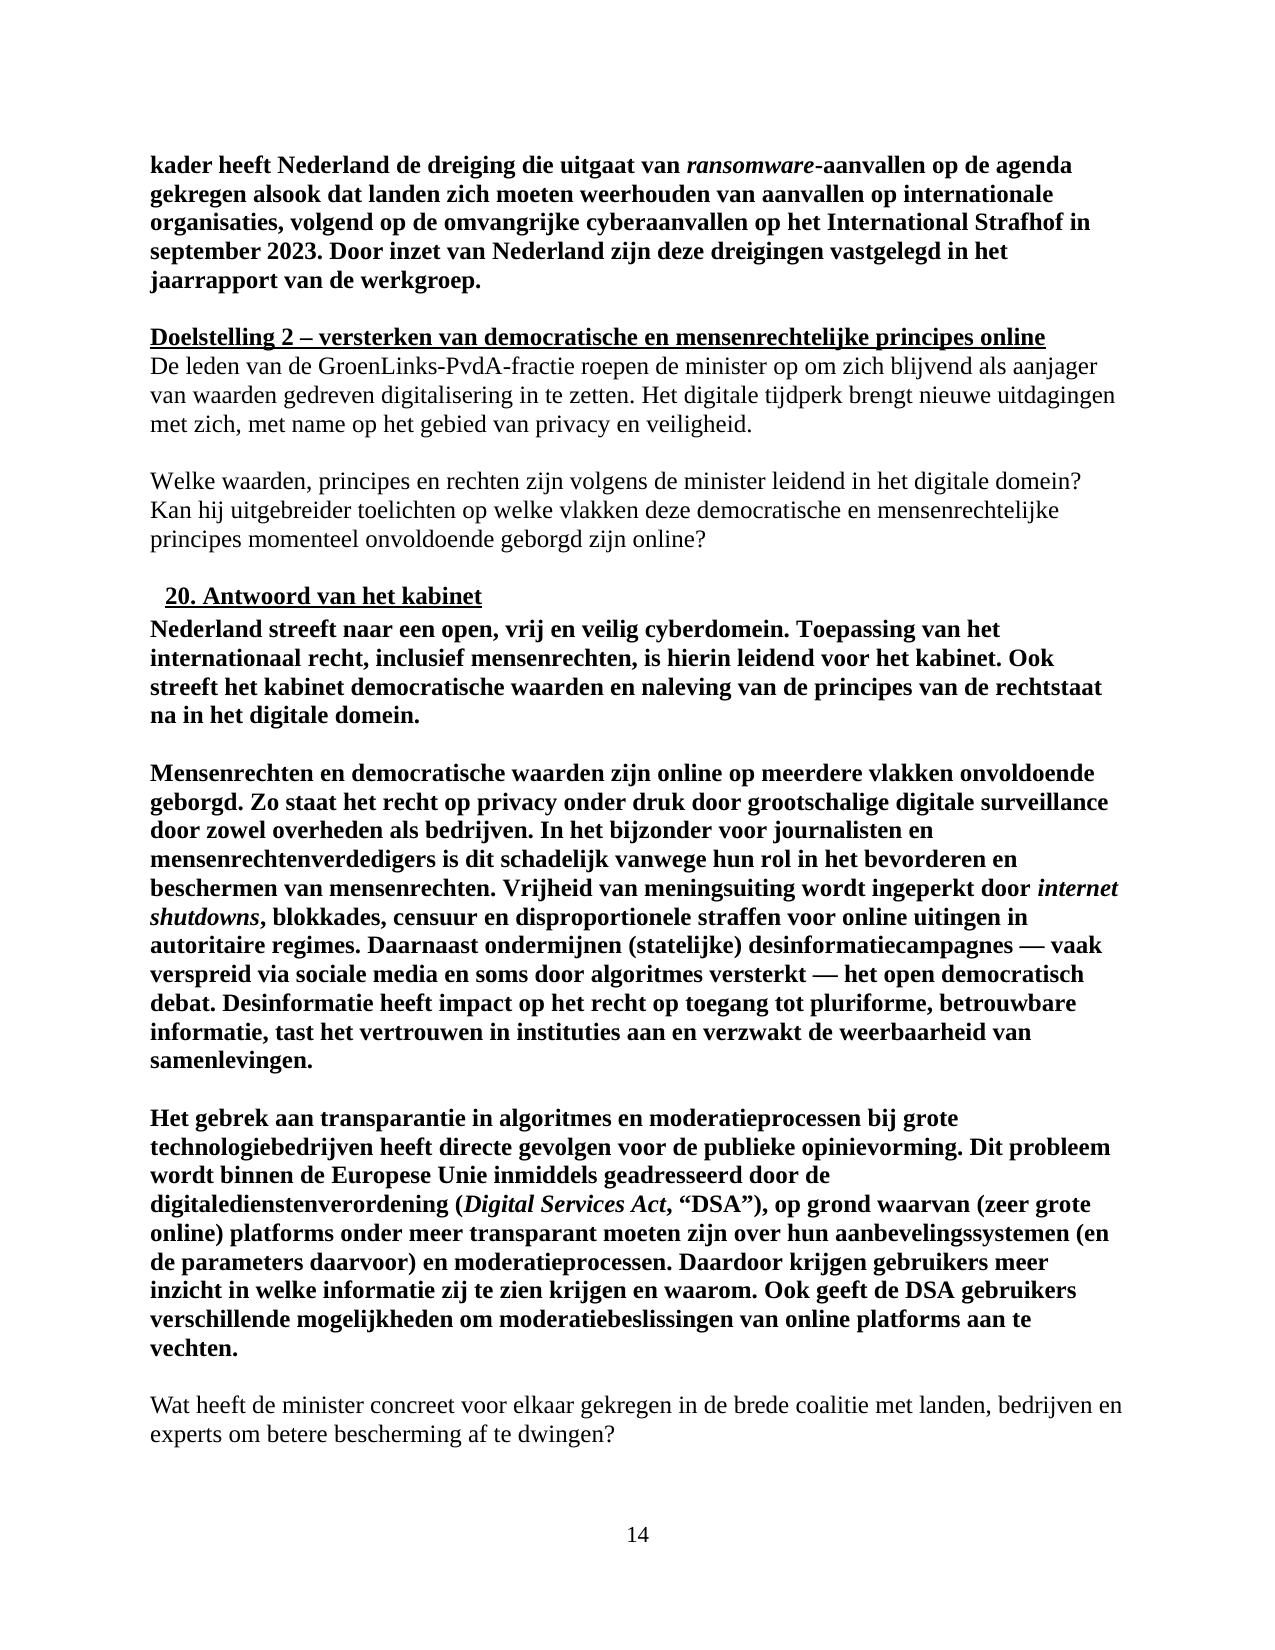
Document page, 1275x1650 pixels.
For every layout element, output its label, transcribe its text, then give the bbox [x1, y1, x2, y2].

text Nederland streeft naar een open, vrij en veilig cyberdomein. Toepassing van het internationaal recht, inclusief mensenrechten, is hierin leidend voor het kabinet. Ook streeft het kabinet democratische waarden en naleving van de principes van de rechtstaat na in het digitale domein. [150, 614, 1125, 729]
text Mensenrechten en democratische waarden zijn online op meerdere vlakken onvoldoende geborgd. Zo staat het recht op privacy onder druk door grootschalige digitale surveillance door zowel overheden als bedrijven. In het bijzonder voor journalisten en mensenrechtenverdedigers is dit schadelijk vanwege hun rol in het bevorderen en beschermen van mensenrechten. Vrijheid van meningsuiting wordt ingeperkt door internet shutdowns, blokkades, censuur en disproportionele straffen voor online uitingen in autoritaire regimes. Daarnaast ondermijnen (statelijke) desinformatiecampagnes — vaak verspreid via sociale media en soms door algoritmes versterkt — het open democratisch debat. Desinformatie heeft impact op het recht op toegang tot pluriforme, betrouwbare informatie, tast het vertrouwen in instituties aan en verzwakt de weerbaarheid van samenlevingen. [150, 758, 1125, 1074]
list Antwoord van het kabinet [165, 581, 1125, 610]
text Welke waarden, principes en rechten zijn volgens de minister leidend in het digitale domein? Kan hij uitgebreider toelichten op welke vlakken deze democratische en mensenrechtelijke principes momenteel onvoldoende geborgd zijn online? [150, 466, 1125, 552]
text Doelstelling 2 – versterken van democratische en mensenrechtelijke principes online [150, 322, 1125, 351]
text Het gebrek aan transparantie in algoritmes en moderatieprocessen bij grote technologiebedrijven heeft directe gevolgen voor de publieke opinievorming. Dit probleem wordt binnen de Europese Unie inmiddels geadresseerd door de digitaledienstenverordening (Digital Services Act, “DSA”), op grond waarvan (zeer grote online) platforms onder meer transparant moeten zijn over hun aanbevelingssystemen (en de parameters daarvoor) en moderatieprocessen. Daardoor krijgen gebruikers meer inzicht in welke informatie zij te zien krijgen en waarom. Ook geeft de DSA gebruikers verschillende mogelijkheden om moderatiebeslissingen van online platforms aan te vechten. [150, 1103, 1125, 1362]
text Wat heeft de minister concreet voor elkaar gekregen in de brede coalitie met landen, bedrijven en experts om betere bescherming af te dwingen? [150, 1391, 1125, 1448]
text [150, 150, 1125, 294]
text De leden van de GroenLinks-PvdA-fractie roepen de minister op om zich blijvend als aanjager van waarden gedreven digitalisering in te zetten. Het digitale tijdperk brengt nieuwe uitdagingen met zich, met name op het gebied van privacy en veiligheid. [150, 351, 1125, 437]
